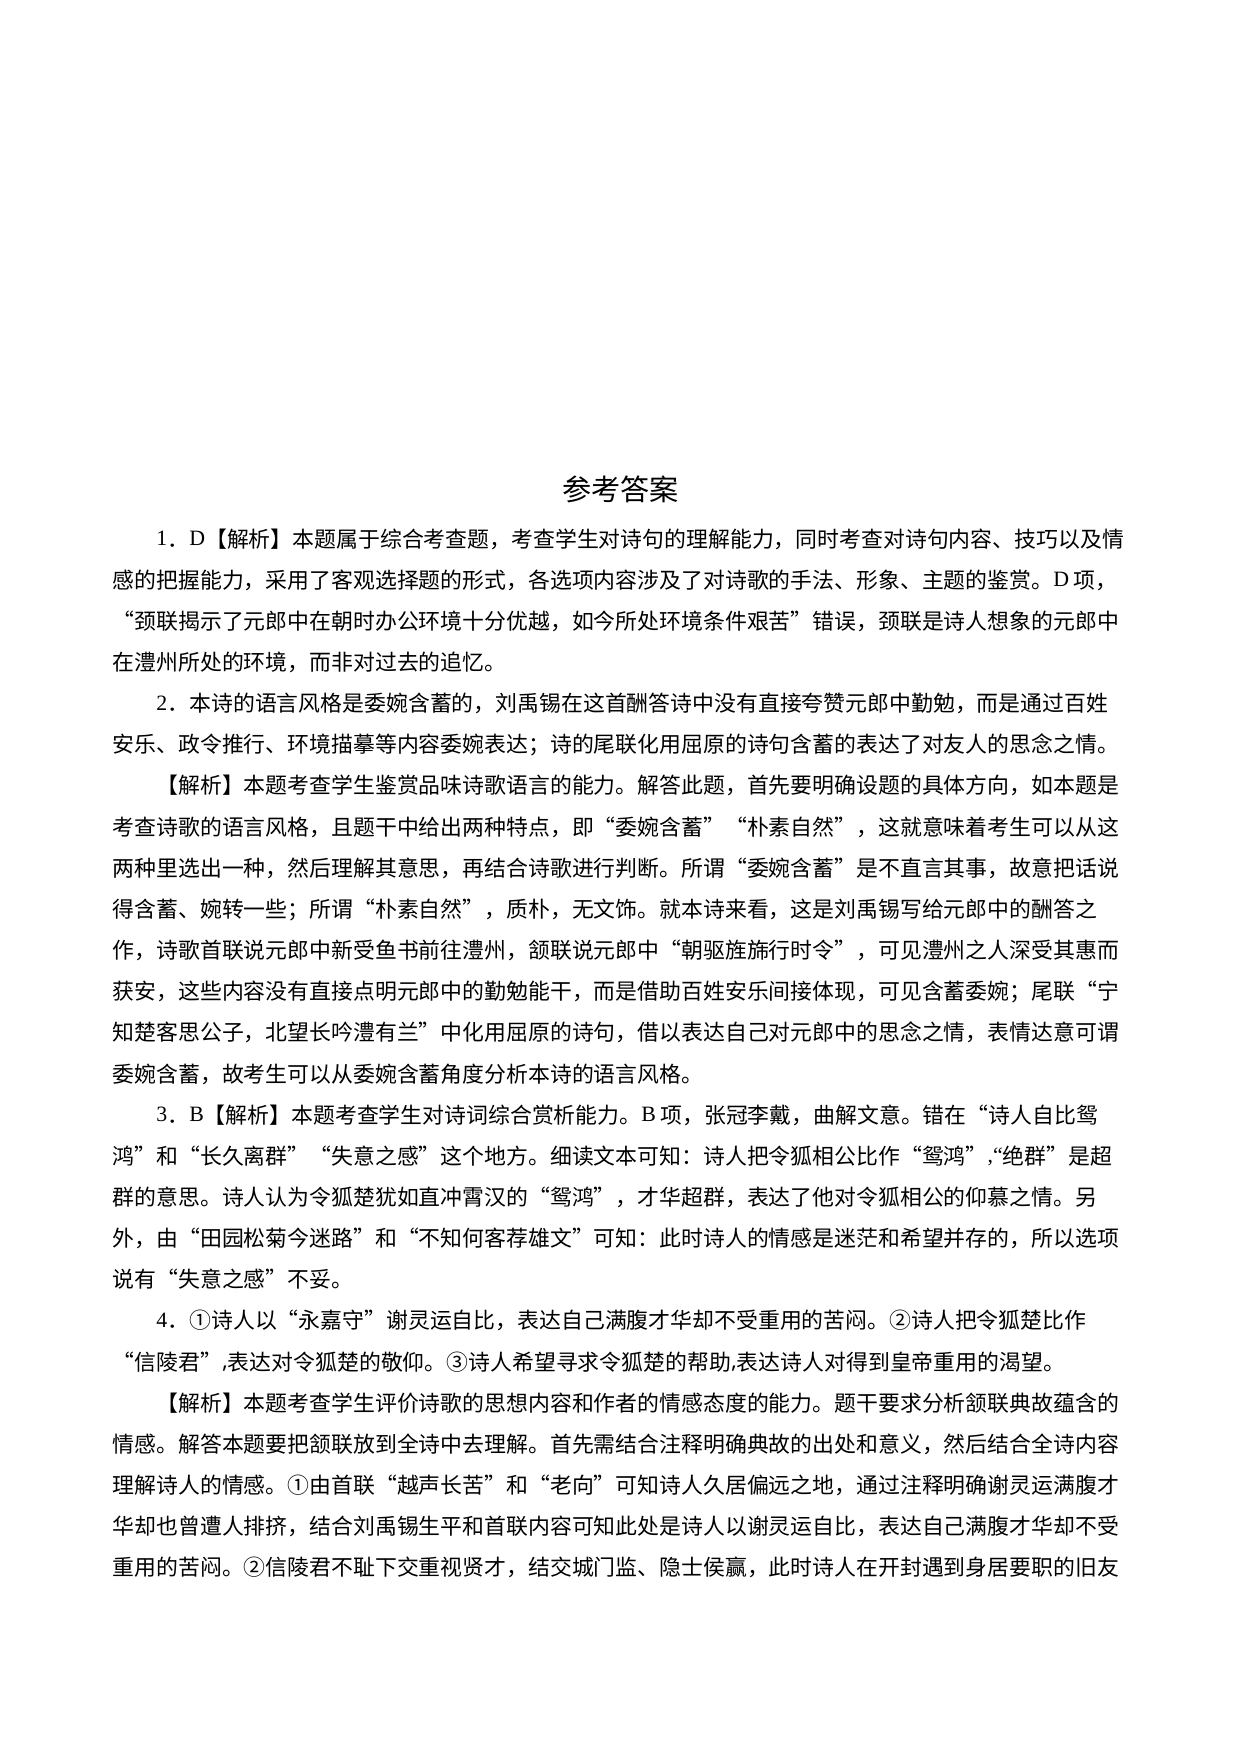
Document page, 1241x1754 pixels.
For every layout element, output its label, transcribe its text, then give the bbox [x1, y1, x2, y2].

text 【解析】本题考查学生鉴赏品味诗歌语言的能力。解答此题，首先要明确设题的具体方向，如本题是考查诗歌的语言风格，且题干中给出两种特点，即“委婉含蓄”“朴素自然”，这就意味着考生可以从这两种里选出一种，然后理解其意思，再结合诗歌进行判断。所谓“委婉含蓄”是不直言其事，故意把话说得含蓄、婉转一些；所谓“朴素自然”，质朴，无文饰。就本诗来看，这是刘禹锡写给元郎中的酬答之作，诗歌首联说元郎中新受鱼书前往澧州，颔联说元郎中“朝驱旌旆行时令”，可见澧州之人深受其惠而获安，这些内容没有直接点明元郎中的勤勉能干，而是借助百姓安乐间接体现，可见含蓄委婉；尾联“宁知楚客思公子，北望长吟澧有兰”中化用屈原的诗句，借以表达自己对元郎中的思念之情，表情达意可谓委婉含蓄，故考生可以从委婉含蓄角度分析本诗的语言风格。 [112, 768, 1128, 1088]
text 3．B【解析】本题考查学生对诗词综合赏析能力。B项，张冠李戴，曲解文意。错在“诗人自比鸳鸿”和“长久离群”“失意之感”这个地方。细读文本可知：诗人把令狐相公比作“鸳鸿”,“绝群”是超群的意思。诗人认为令狐楚犹如直冲霄汉的“鸳鸿”，才华超群，表达了他对令狐相公的仰慕之情。另外，由“田园松菊今迷路”和“不知何客荐雄文”可知：此时诗人的情感是迷茫和希望并存的，所以选项说有“失意之感”不妥。 [112, 1098, 1128, 1294]
text 1．D【解析】本题属于综合考查题，考查学生对诗句的理解能力，同时考查对诗句内容、技巧以及情感的把握能力，采用了客观选择题的形式，各选项内容涉及了对诗歌的手法、形象、主题的鉴赏。D项，“颈联揭示了元郎中在朝时办公环境十分优越，如今所处环境条件艰苦”错误，颈联是诗人想象的元郎中在澧州所处的环境，而非对过去的追忆。 [112, 522, 1128, 677]
text 参考答案 [112, 467, 1128, 509]
text 2．本诗的语言风格是委婉含蓄的，刘禹锡在这首酬答诗中没有直接夸赞元郎中勤勉，而是通过百姓安乐、政令推行、环境描摹等内容委婉表达；诗的尾联化用屈原的诗句含蓄的表达了对友人的思念之情。 [112, 686, 1128, 759]
text 4．①诗人以“永嘉守”谢灵运自比，表达自己满腹才华却不受重用的苦闷。②诗人把令狐楚比作“信陵君”,表达对令狐楚的敬仰。③诗人希望寻求令狐楚的帮助,表达诗人对得到皇帝重用的渴望。 [112, 1303, 1128, 1376]
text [112, 1386, 1128, 1582]
